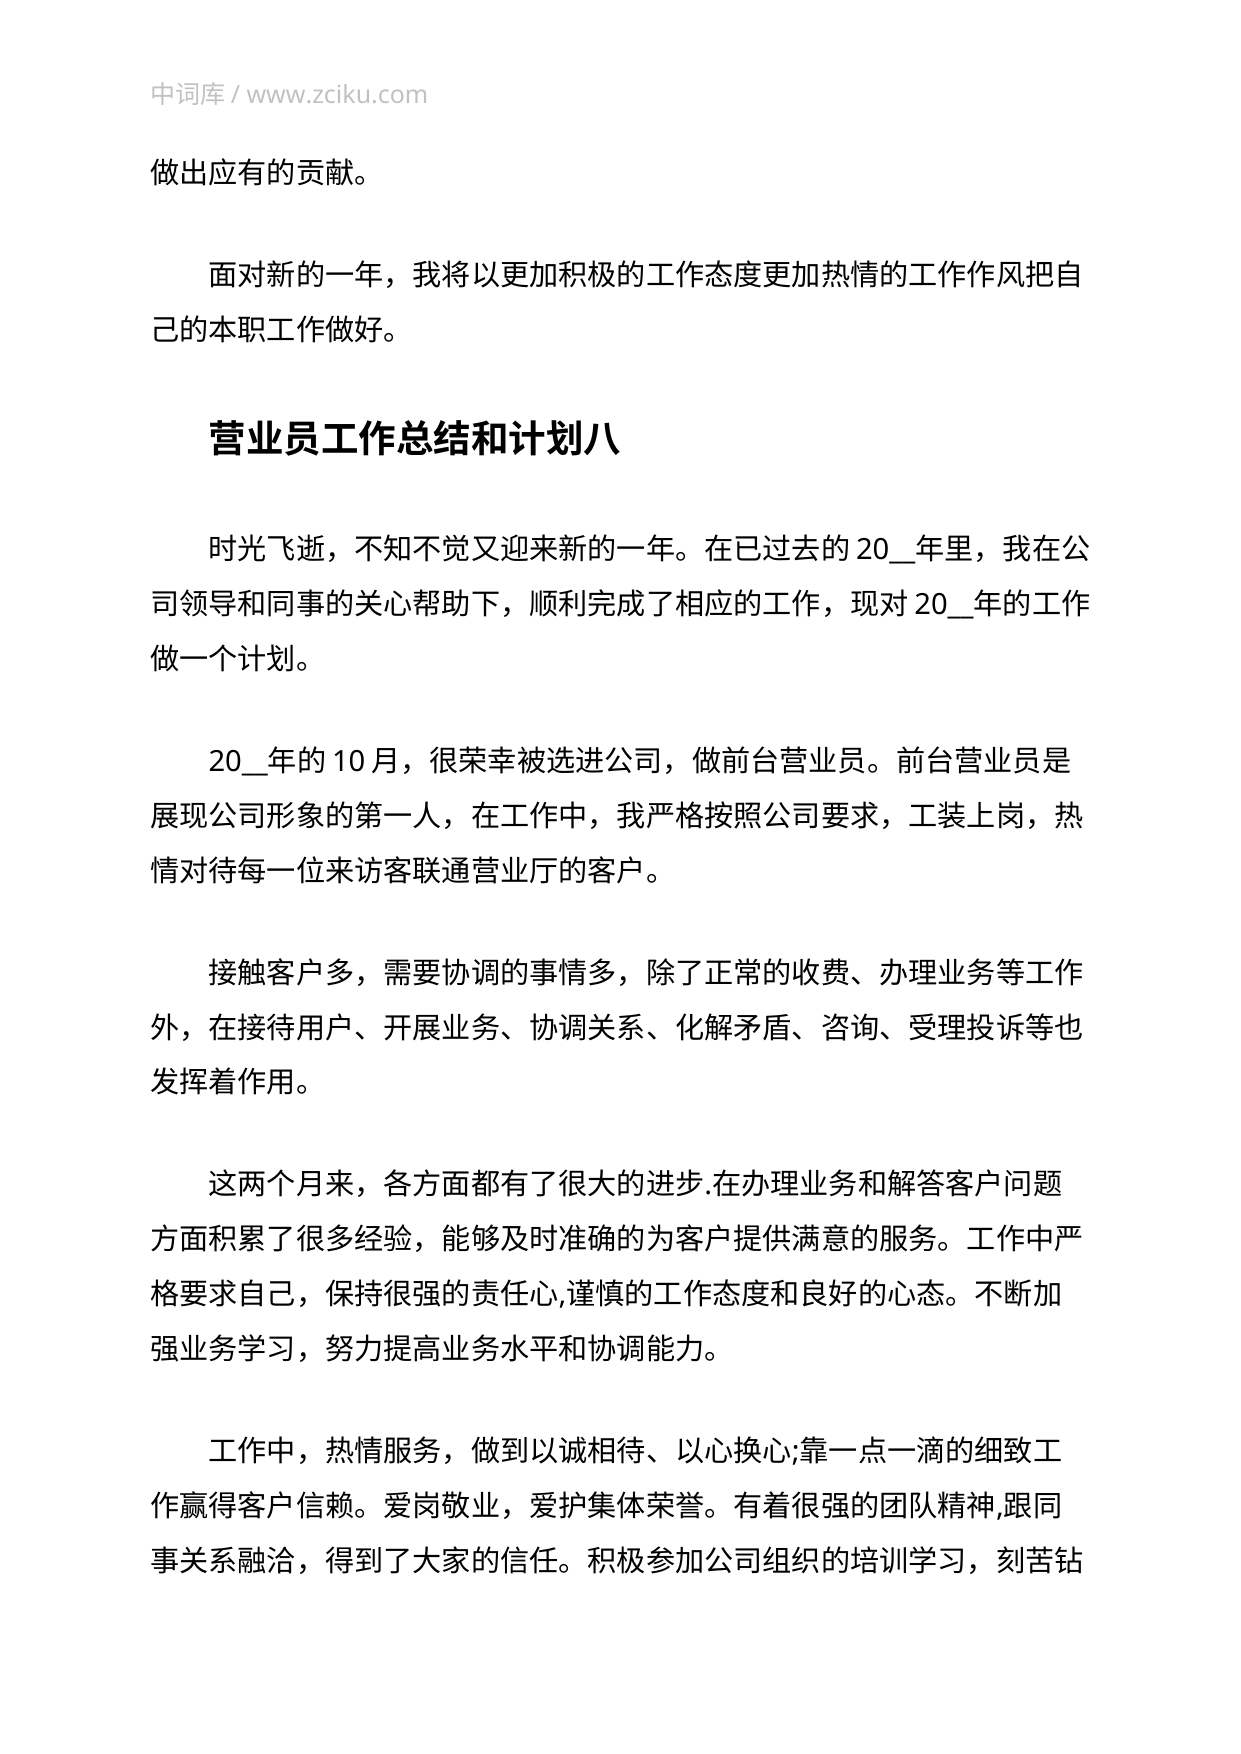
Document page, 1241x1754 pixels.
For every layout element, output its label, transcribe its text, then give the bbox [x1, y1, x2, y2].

text 面对新的一年，我将以更加积极的工作态度更加热情的工作作风把自己的本职工作做好。 [150, 252, 1090, 349]
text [150, 150, 1090, 192]
text 营业员工作总结和计划八 [150, 408, 1090, 463]
text 时光飞逝，不知不觉又迎来新的一年。在已过去的20__年里，我在公司领导和同事的关心帮助下，顺利完成了相应的工作，现对20__年的工作做一个计划。 [150, 526, 1090, 678]
text 20__年的10月，很荣幸被选进公司，做前台营业员。前台营业员是展现公司形象的第一人，在工作中，我严格按照公司要求，工装上岗，热情对待每一位来访客联通营业厅的客户。 [150, 738, 1090, 890]
text 这两个月来，各方面都有了很大的进步.在办理业务和解答客户问题方面积累了很多经验，能够及时准确的为客户提供满意的服务。工作中严格要求自己，保持很强的责任心,谨慎的工作态度和良好的心态。不断加强业务学习，努力提高业务水平和协调能力。 [150, 1161, 1090, 1368]
text 接触客户多，需要协调的事情多，除了正常的收费、办理业务等工作外，在接待用户、开展业务、协调关系、化解矛盾、咨询、受理投诉等也发挥着作用。 [150, 949, 1090, 1101]
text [150, 1427, 1090, 1580]
